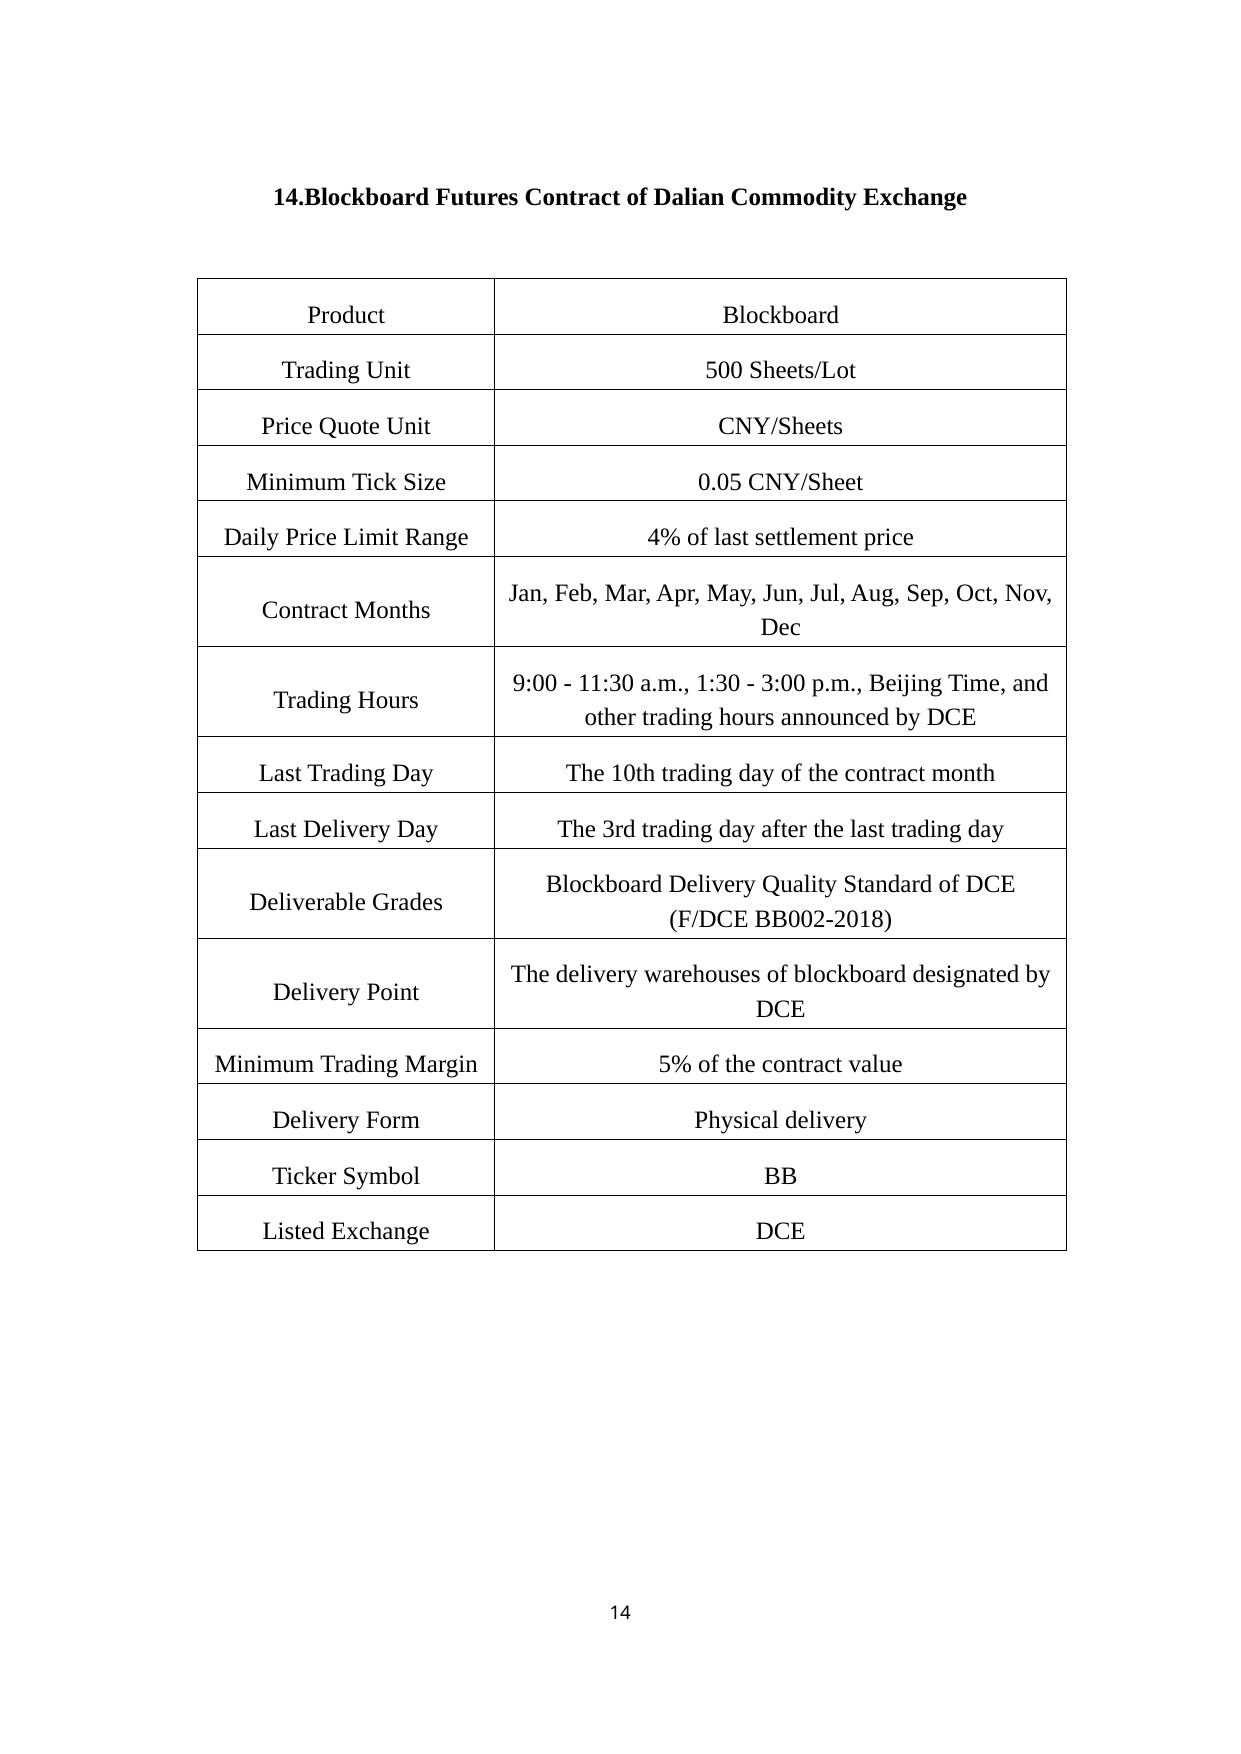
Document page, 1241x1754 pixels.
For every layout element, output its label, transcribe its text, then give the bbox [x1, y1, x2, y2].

table_cell Trading Hours [198, 647, 494, 736]
table_cell Blockboard Delivery Quality Standard of DCE (F/DCE BB002-2018) [495, 849, 1066, 938]
table_cell Minimum Tick Size [198, 446, 494, 500]
table_cell The delivery warehouses of blockboard designated by DCE [495, 939, 1066, 1028]
text 14.Blockboard Futures Contract of Dalian Commodity Exchange [187, 181, 1053, 213]
table_cell Trading Unit [198, 335, 494, 389]
table_cell 0.05 CNY/Sheet [495, 446, 1066, 500]
table_cell The 3rd trading day after the last trading day [495, 793, 1066, 847]
table_cell 5% of the contract value [495, 1029, 1066, 1083]
table_cell Listed Exchange [198, 1196, 494, 1250]
table_cell Deliverable Grades [198, 849, 494, 938]
table_cell Jan, Feb, Mar, Apr, May, Jun, Jul, Aug, Sep, Oct, Nov, Dec [495, 557, 1066, 646]
table_cell CNY/Sheets [495, 390, 1066, 445]
table_cell Minimum Trading Margin [198, 1029, 494, 1083]
table_cell DCE [495, 1196, 1066, 1250]
table_header Product [198, 279, 494, 333]
table_cell 4% of last settlement price [495, 501, 1066, 556]
table_cell Physical delivery [495, 1084, 1066, 1139]
table_cell The 10th trading day of the contract month [495, 737, 1066, 792]
table_cell 9:00 - 11:30 a.m., 1:30 - 3:00 p.m., Beijing Time, and other trading hours announced by DCE [495, 647, 1066, 736]
table_cell Last Delivery Day [198, 793, 494, 847]
table_cell 500 Sheets/Lot [495, 335, 1066, 389]
table_cell Contract Months [198, 557, 494, 646]
table_header Blockboard [495, 279, 1066, 333]
table_cell Daily Price Limit Range [198, 501, 494, 556]
table_cell Last Trading Day [198, 737, 494, 792]
table_cell Delivery Form [198, 1084, 494, 1139]
table_cell Delivery Point [198, 939, 494, 1028]
table_cell Ticker Symbol [198, 1140, 494, 1194]
table_cell Price Quote Unit [198, 390, 494, 445]
table_cell BB [495, 1140, 1066, 1194]
